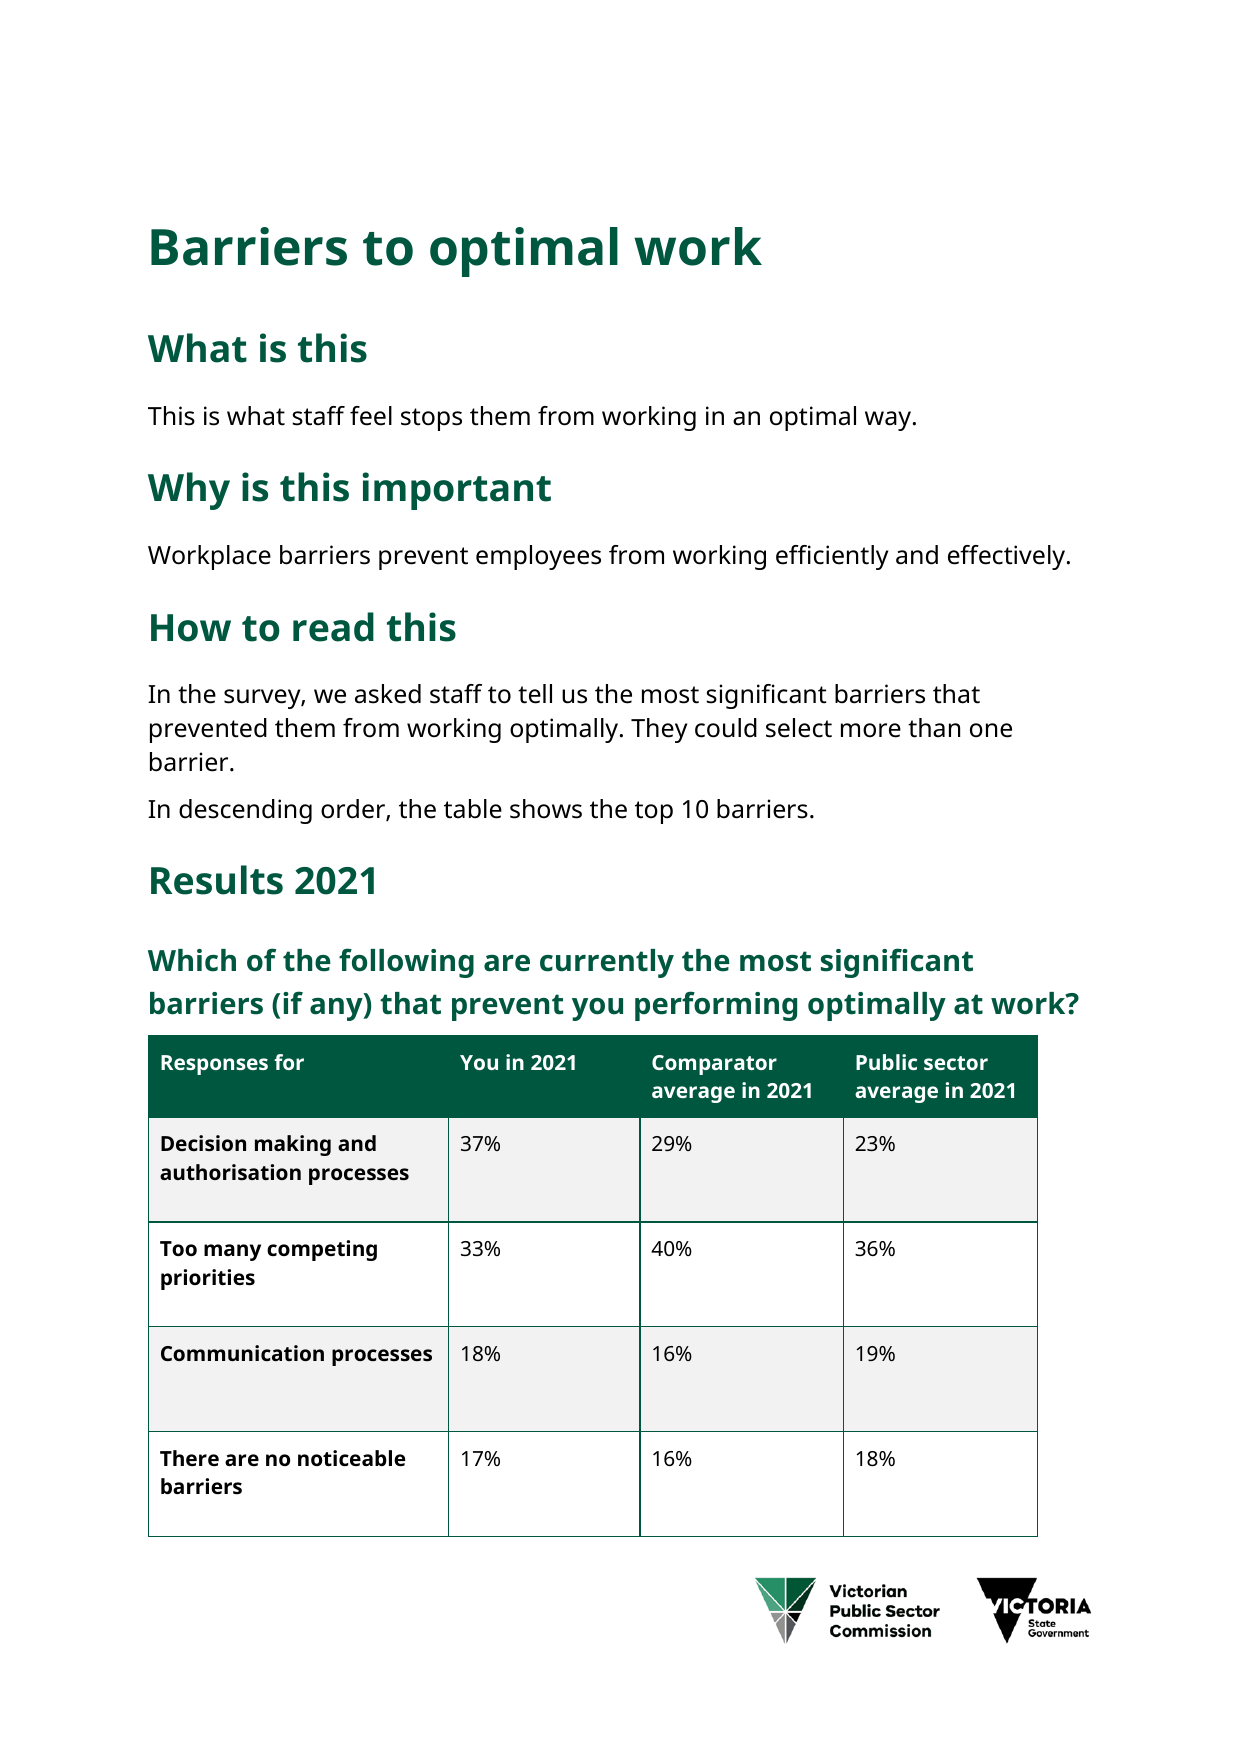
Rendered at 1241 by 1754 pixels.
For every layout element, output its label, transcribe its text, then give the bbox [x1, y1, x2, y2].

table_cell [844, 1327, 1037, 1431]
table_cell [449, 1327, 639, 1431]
subtitle Results 2021 [148, 854, 1092, 906]
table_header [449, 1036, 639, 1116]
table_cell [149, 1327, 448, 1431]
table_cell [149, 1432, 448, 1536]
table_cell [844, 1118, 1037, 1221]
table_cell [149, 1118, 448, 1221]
text This is what staff feel stops them from working in an optimal way. [148, 398, 1092, 433]
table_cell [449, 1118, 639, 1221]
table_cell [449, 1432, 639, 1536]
subtitle Barriers to optimal work [148, 212, 1092, 280]
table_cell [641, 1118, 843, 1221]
subtitle How to read this [148, 601, 1092, 652]
text In descending order, the table shows the top 10 barriers. [148, 791, 1092, 825]
picture [754, 1577, 1093, 1645]
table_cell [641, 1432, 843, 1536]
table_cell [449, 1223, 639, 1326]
text Workplace barriers prevent employees from working efficiently and effectively. [148, 538, 1092, 572]
text In the survey, we asked staff to tell us the most significant barriers that prevented them from working optimally. They could select more than one barrier. [148, 677, 1092, 779]
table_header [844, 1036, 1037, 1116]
subtitle What is this [148, 323, 1092, 374]
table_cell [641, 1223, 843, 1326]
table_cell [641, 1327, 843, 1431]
subtitle Which of the following are currently the most significant barriers (if any) that prevent you performing optimally at work? [148, 941, 1092, 1023]
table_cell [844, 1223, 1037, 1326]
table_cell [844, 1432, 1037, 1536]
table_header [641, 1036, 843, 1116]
subtitle Why is this important [148, 462, 1092, 513]
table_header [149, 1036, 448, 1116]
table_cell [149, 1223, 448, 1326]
